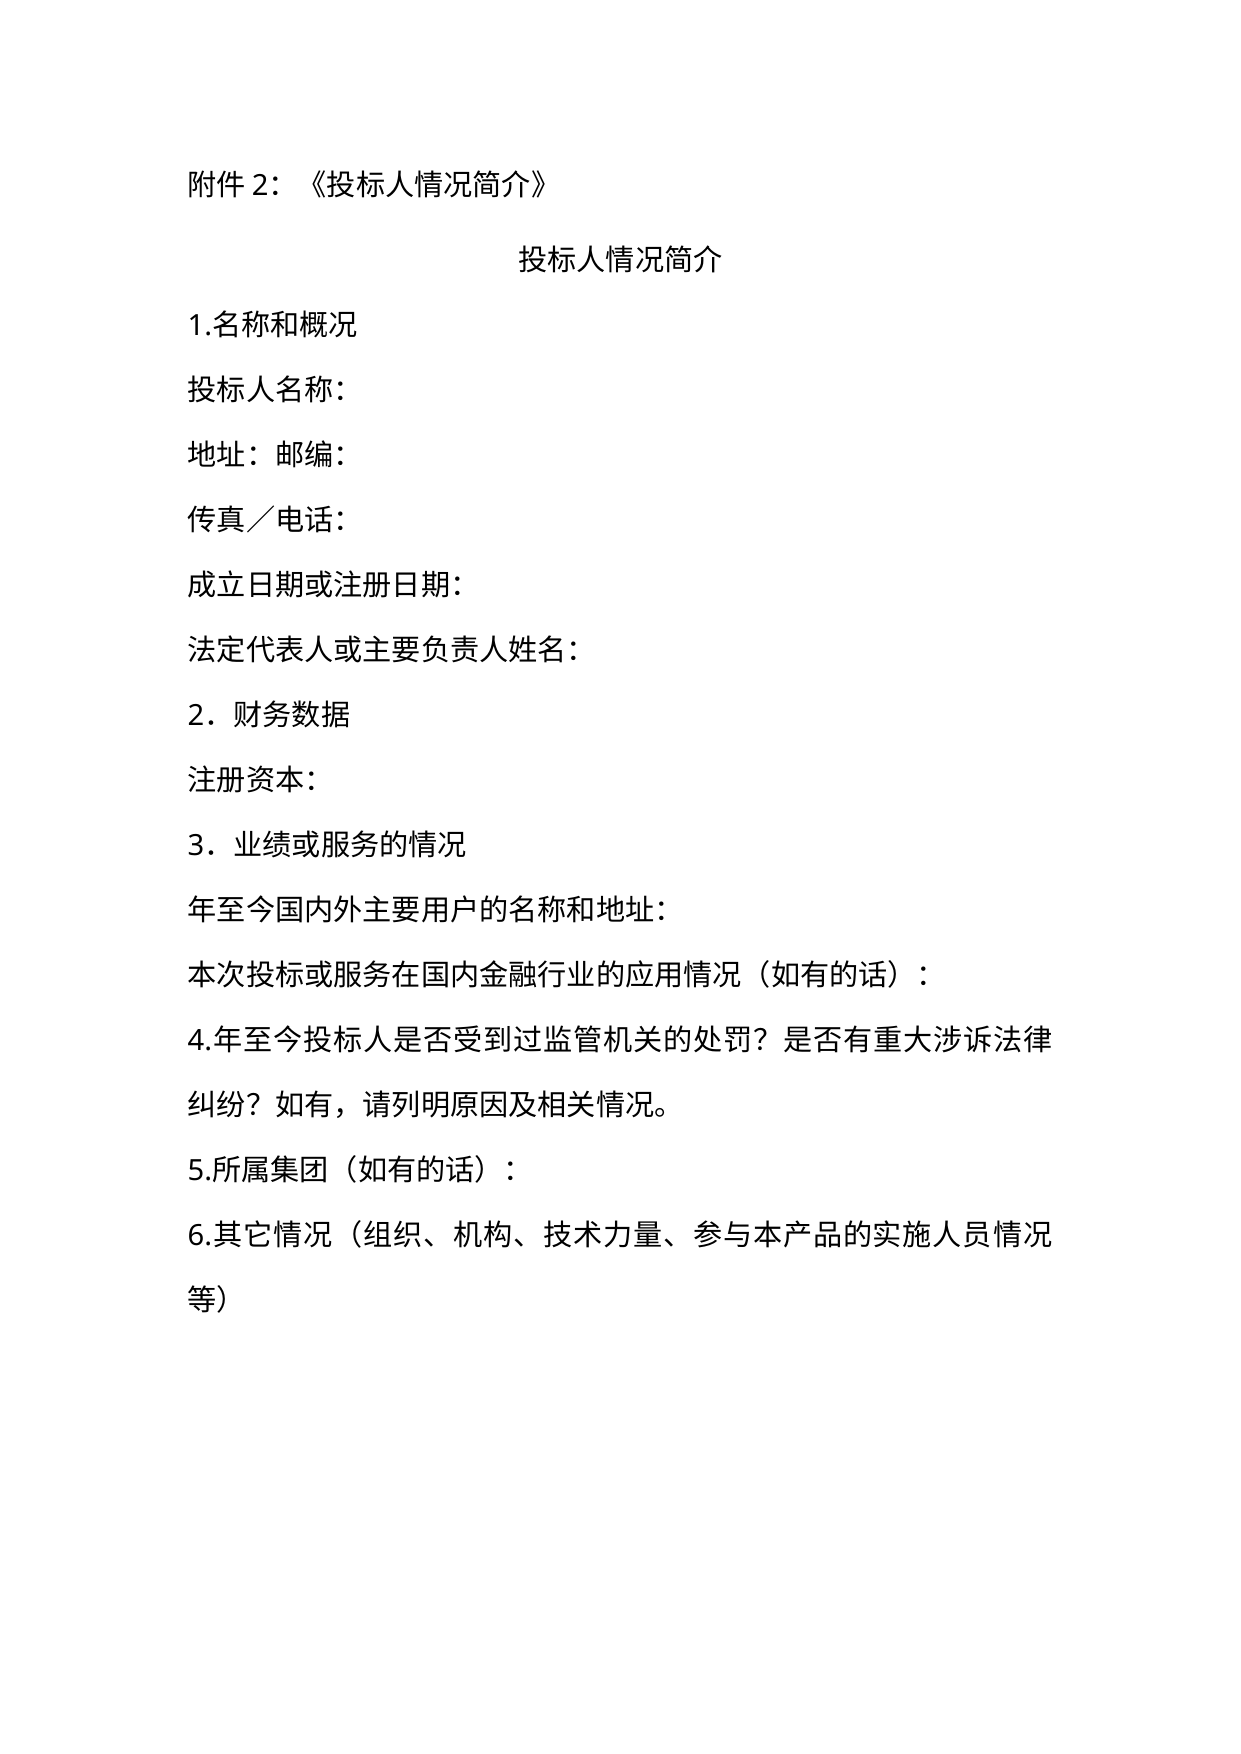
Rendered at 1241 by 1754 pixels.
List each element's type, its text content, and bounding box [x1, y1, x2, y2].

text 投标人情况简介 [187, 226, 1053, 291]
text 3．业绩或服务的情况 [187, 811, 1053, 876]
text 2．财务数据 [187, 681, 1053, 746]
text 年至今国内外主要用户的名称和地址： [187, 876, 1053, 941]
text 6.其它情况（组织、机构、技术力量、参与本产品的实施人员情况等） [187, 1201, 1053, 1331]
text 5.所属集团（如有的话）： [187, 1136, 1053, 1201]
text 4.年至今投标人是否受到过监管机关的处罚？是否有重大涉诉法律纠纷？如有，请列明原因及相关情况。 [187, 1006, 1053, 1136]
text 本次投标或服务在国内金融行业的应用情况（如有的话）： [187, 941, 1053, 1006]
text 投标人名称： [187, 356, 1053, 421]
text 1.名称和概况 [187, 291, 1053, 356]
text 附件2：《投标人情况简介》 [187, 162, 1053, 204]
text 法定代表人或主要负责人姓名： [187, 616, 1053, 681]
text 成立日期或注册日期： [187, 551, 1053, 616]
text 注册资本： [187, 746, 1053, 811]
text 地址：邮编： [187, 421, 1053, 486]
text 传真／电话： [187, 486, 1053, 551]
